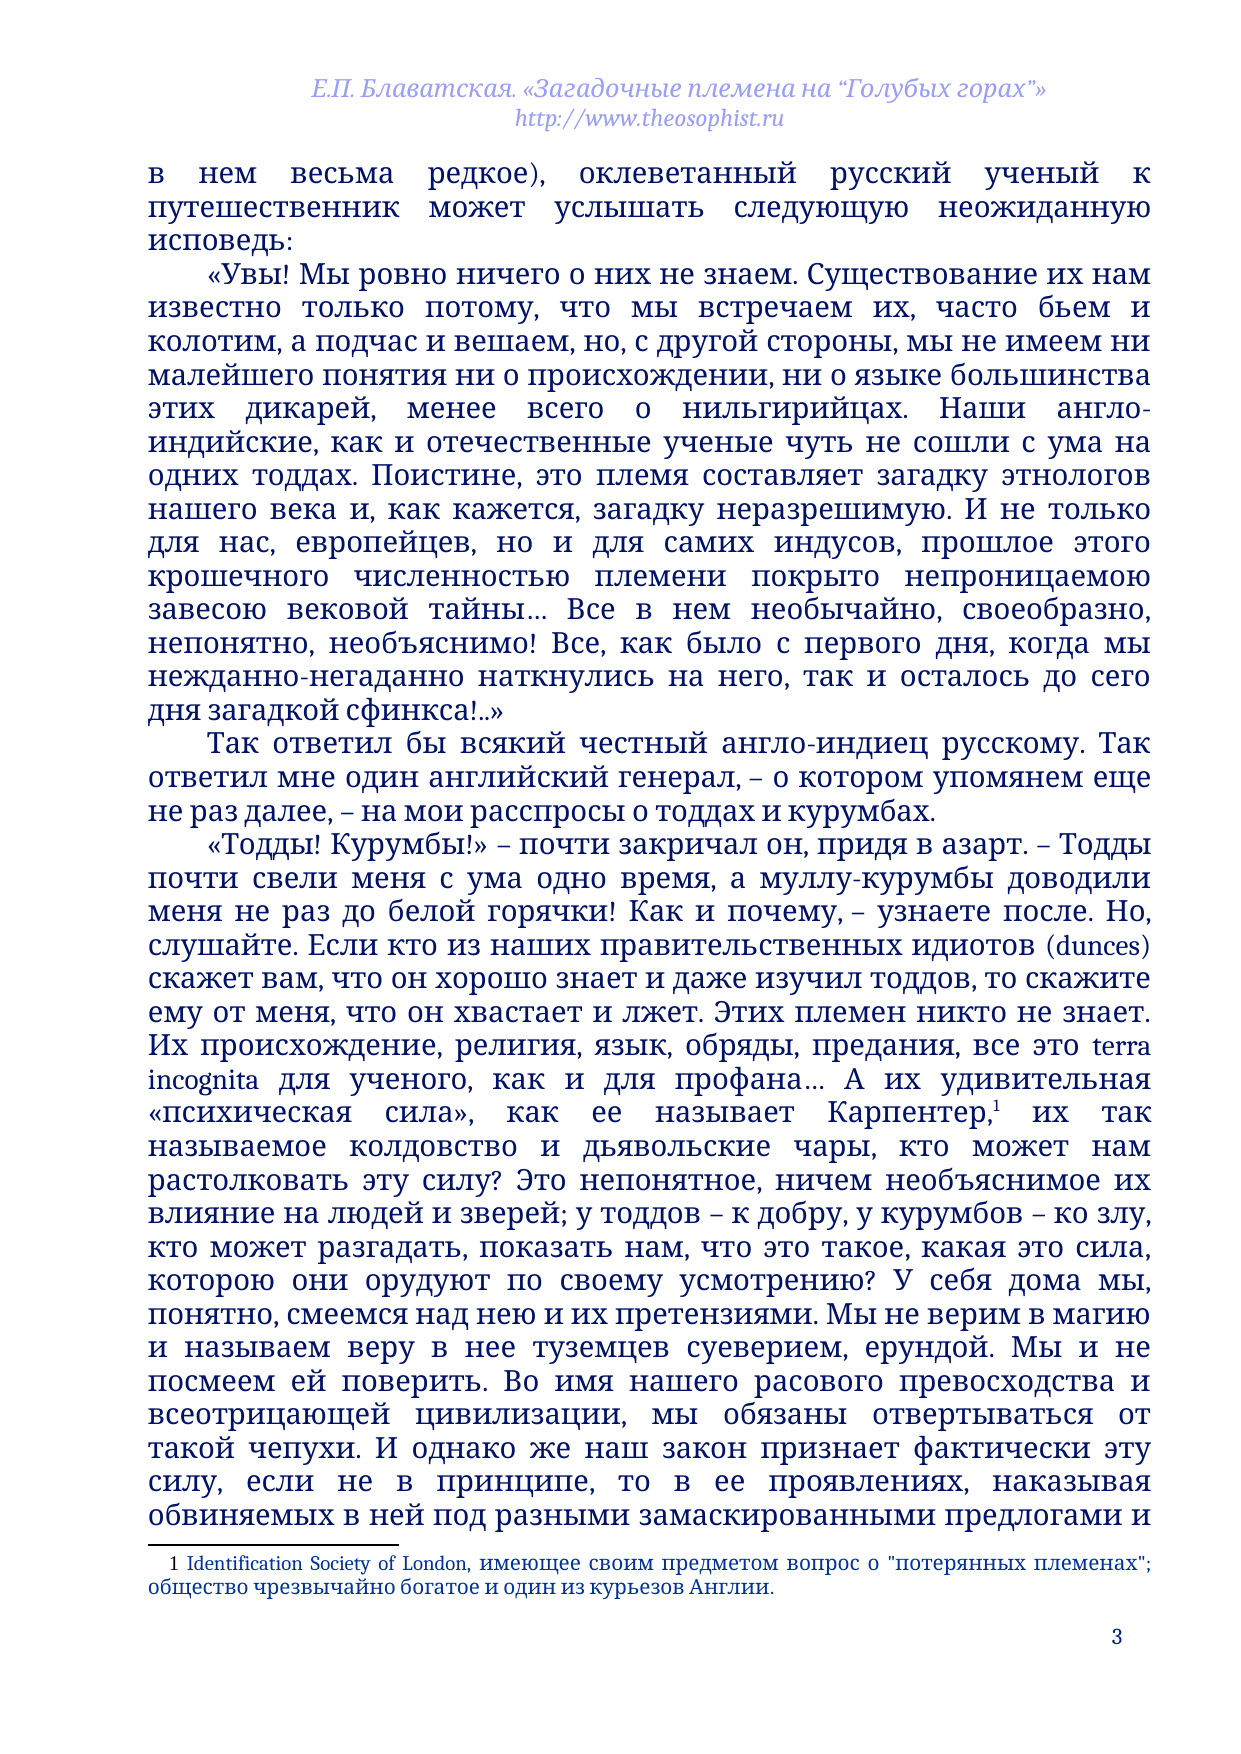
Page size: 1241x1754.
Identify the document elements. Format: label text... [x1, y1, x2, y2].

text «Увы! Мы ровно ничего о них не знаем. Существование их нам известно только потому, что мы встречаем их, часто бьем и колотим, а подчас и вешаем, но, с другой стороны, мы не имеем ни малейшего понятия ни о происхождении, ни о языке большинства этих дикарей, менее всего о нильгирийцах. Наши англо-индийские, как и отечественные ученые чуть не сошли с ума на одних тоддах. Поистине, это племя составляет загадку этнологов нашего века и, как кажется, загадку неразрешимую. И не только для нас, европейцев, но и для самих индусов, прошлое этого крошечного численностью племени покрыто непроницаемою завесою вековой тайны… Все в нем необычайно, своеобразно, непонятно, необъяснимо! Все, как было с первого дня, когда мы нежданно-негаданно наткнулись на него, так и осталось до сего дня загадкой сфинкса!..» [148, 258, 1152, 728]
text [148, 828, 1152, 1533]
text Так ответил бы всякий честный англо-индиец русскому. Так ответил мне один английский генерал, – о котором упомянем еще не раз далее, – на мои расспросы о тоддах и курумбах. [148, 728, 1152, 828]
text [148, 157, 1152, 258]
